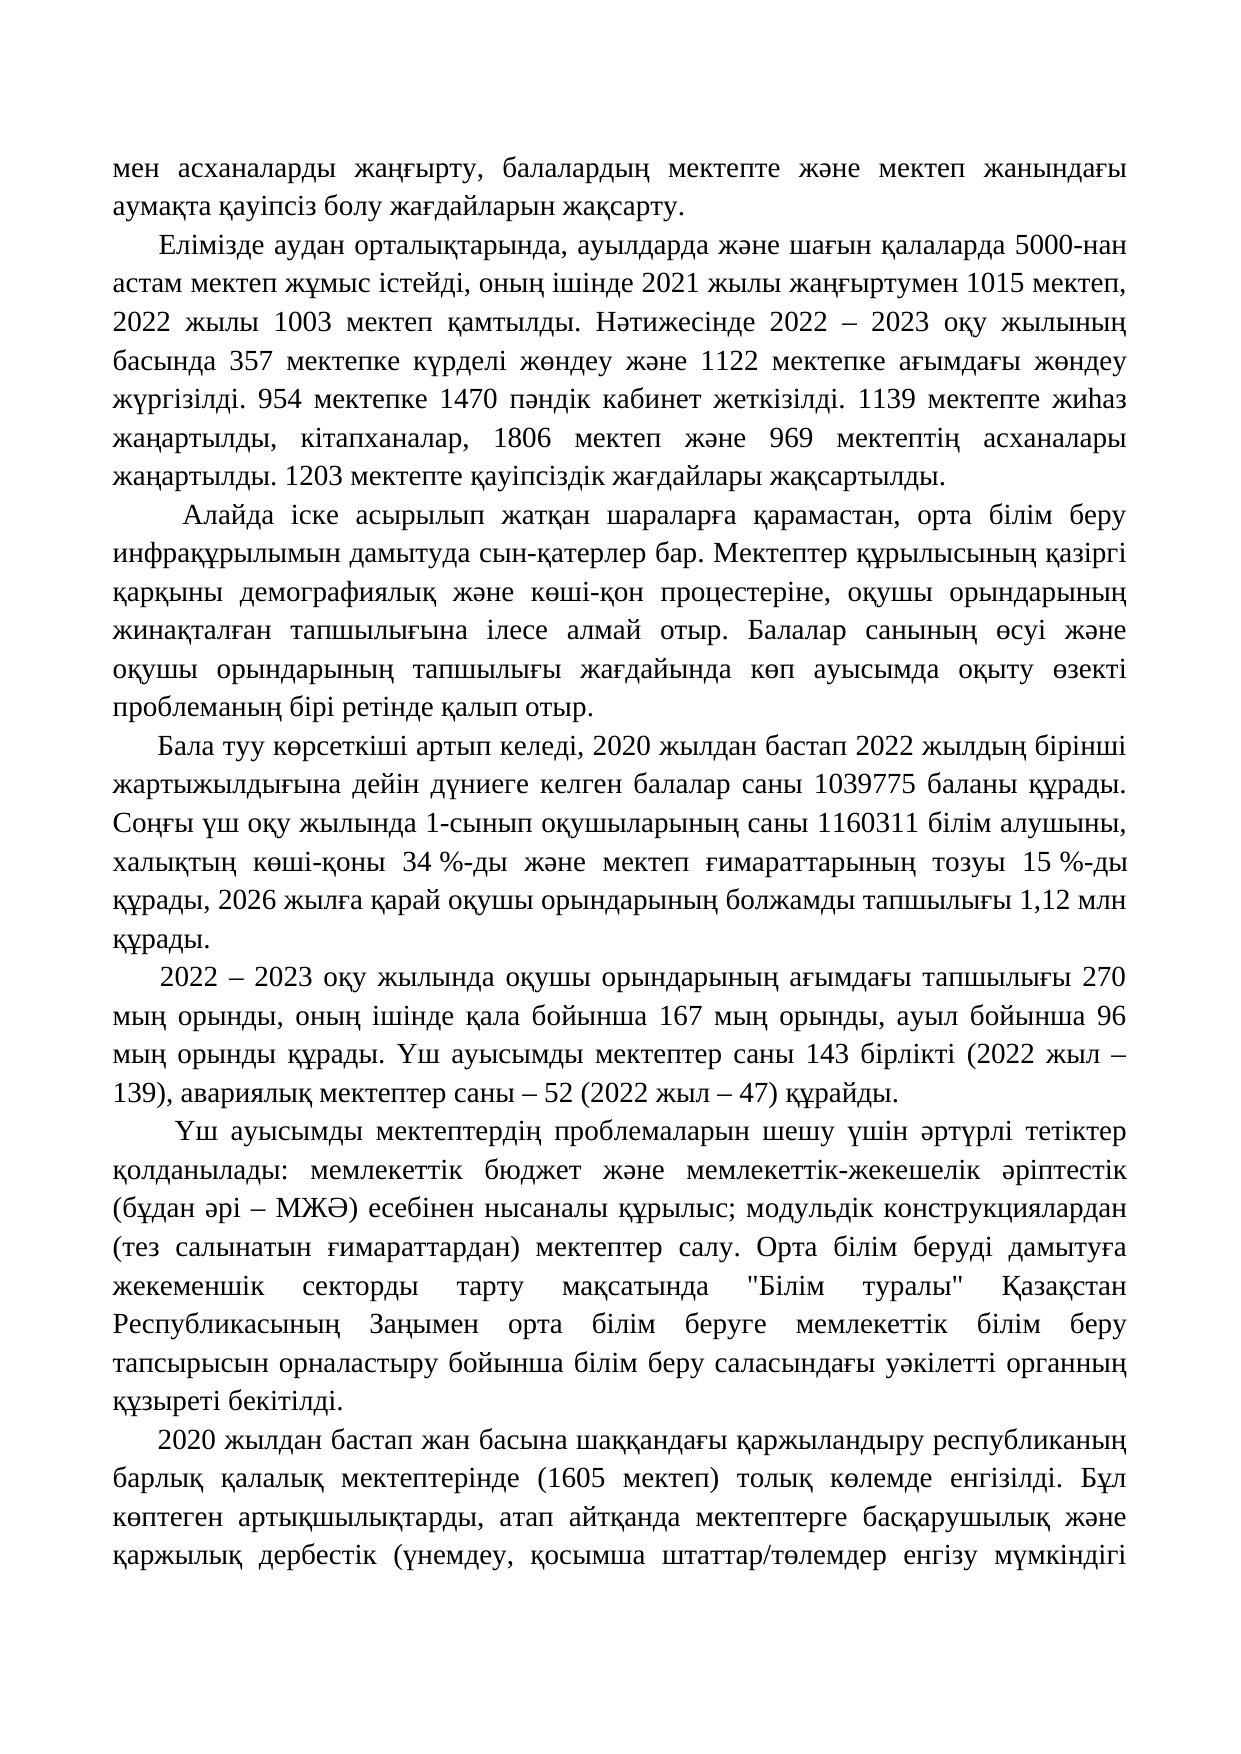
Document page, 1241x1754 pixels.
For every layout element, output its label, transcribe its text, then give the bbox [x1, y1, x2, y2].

text Елімізде аудан орталықтарында, ауылдарда және шағын қалаларда 5000-нан астам мектеп жұмыс істейді, оның ішінде 2021 жылы жаңғыртумен 1015 мектеп, 2022 жылы 1003 мектеп қамтылды. Нәтижесінде 2022 – 2023 оқу жылының басында 357 мектепке күрделі жөндеу және 1122 мектепке ағымдағы жөндеу жүргізілді. 954 мектепке 1470 пәндік кабинет жеткізілді. 1139 мектепте жиһаз жаңартылды, кітапханалар, 1806 мектеп және 969 мектептің асханалары жаңартылды. 1203 мектепте қауіпсіздік жағдайлары жақсартылды. [112, 227, 1128, 492]
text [112, 150, 1128, 222]
text Бала туу көрсеткіші артып келеді, 2020 жылдан бастап 2022 жылдың бірінші жартыжылдығына дейін дүниеге келген балалар саны 1039775 баланы құрады. Соңғы үш оқу жылында 1-сынып оқушыларының саны 1160311 білім алушыны, халықтың көші-қоны 34 %-ды және мектеп ғимараттарының тозуы 15 %-ды құрады, 2026 жылға қарай оқушы орындарының болжамды тапшылығы 1,12 млн құрады. [112, 728, 1128, 954]
text 2022 – 2023 оқу жылында оқушы орындарының ағымдағы тапшылығы 270 мың орынды, оның ішінде қала бойынша 167 мың орынды, ауыл бойынша 96 мың орынды құрады. Үш ауысымды мектептер саны 143 бірлікті (2022 жыл – 139), авариялық мектептер саны – 52 (2022 жыл – 47) құрайды. [112, 959, 1128, 1108]
text Үш ауысымды мектептердің проблемаларын шешу үшін әртүрлі тетіктер қолданылады: мемлекеттік бюджет және мемлекеттік-жекешелік әріптестік (бұдан әрі – МЖӘ) есебінен нысаналы құрылыс; модульдік конструкциялардан (тез салынатын ғимараттардан) мектептер салу. Орта білім беруді дамытуға жекеменшік секторды тарту мақсатында "Білім туралы" Қазақстан Республикасының Заңымен орта білім беруге мемлекеттік білім беру тапсырысын орналастыру бойынша білім беру саласындағы уәкілетті органның құзыреті бекітілді. [112, 1113, 1128, 1417]
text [112, 1422, 1128, 1571]
text Алайда іске асырылып жатқан шараларға қарамастан, орта білім беру инфрақұрылымын дамытуда сын-қатерлер бар. Мектептер құрылысының қазіргі қарқыны демографиялық және көші-қон процестеріне, оқушы орындарының жинақталған тапшылығына ілесе алмай отыр. Балалар санының өсуі және оқушы орындарының тапшылығы жағдайында көп ауысымда оқыту өзекті проблеманың бірі ретінде қалып отыр. [112, 497, 1128, 723]
